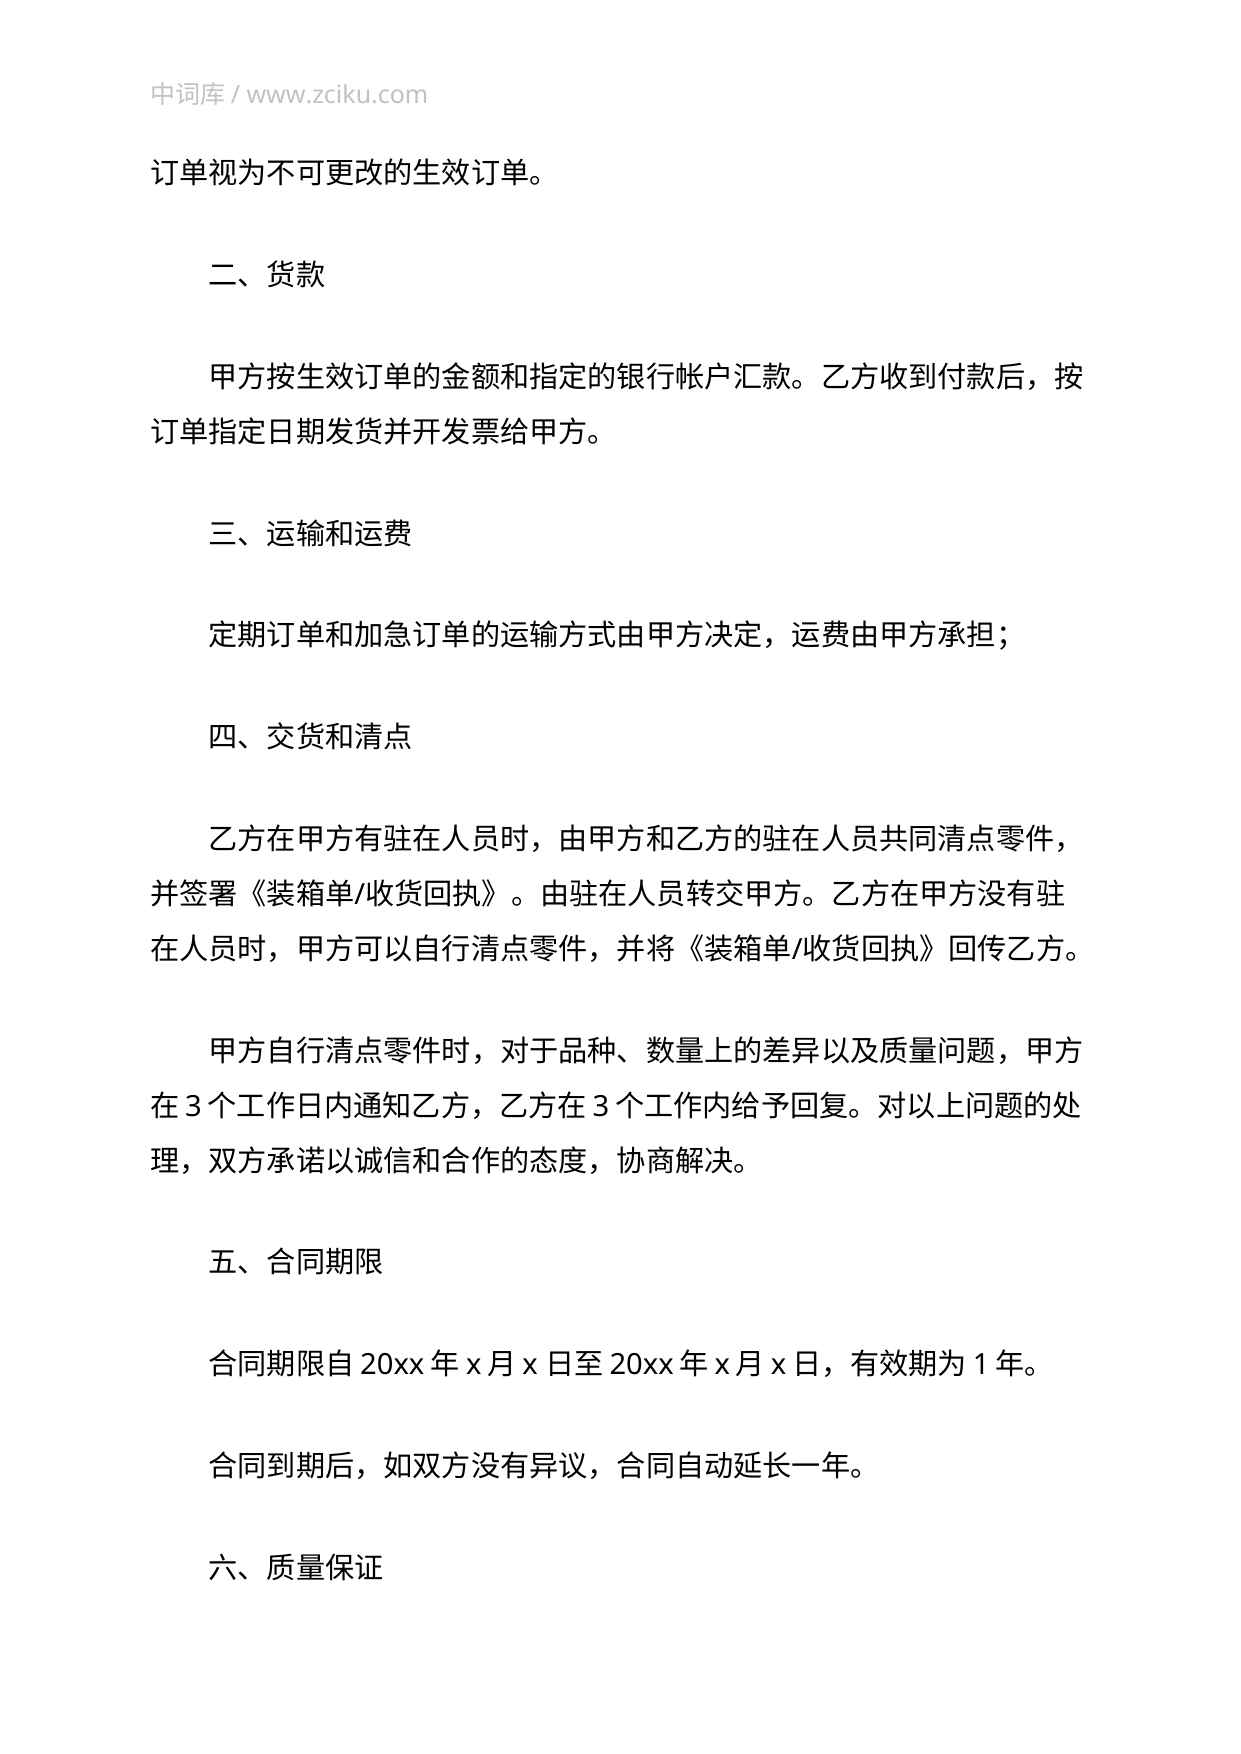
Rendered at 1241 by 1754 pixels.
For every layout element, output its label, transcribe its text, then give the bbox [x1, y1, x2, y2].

text 甲方按生效订单的金额和指定的银行帐户汇款。乙方收到付款后，按订单指定日期发货并开发票给甲方。 [150, 353, 1090, 451]
text 合同到期后，如双方没有异议，合同自动延长一年。 [150, 1443, 1090, 1485]
text 六、质量保证 [150, 1544, 1090, 1587]
text 合同期限自20xx年 x月x 日至20xx年x月x日，有效期为1年。 [150, 1341, 1090, 1383]
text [150, 150, 1090, 192]
text 四、交货和清点 [150, 714, 1090, 756]
text 二、货款 [150, 252, 1090, 294]
text 乙方在甲方有驻在人员时，由甲方和乙方的驻在人员共同清点零件，并签署《装箱单/收货回执》。由驻在人员转交甲方。乙方在甲方没有驻在人员时，甲方可以自行清点零件，并将《装箱单/收货回执》回传乙方。 [150, 816, 1090, 968]
text 五、合同期限 [150, 1239, 1090, 1281]
text 甲方自行清点零件时，对于品种、数量上的差异以及质量问题，甲方在3个工作日内通知乙方，乙方在3个工作内给予回复。对以上问题的处理，双方承诺以诚信和合作的态度，协商解决。 [150, 1027, 1090, 1179]
text 三、运输和运费 [150, 510, 1090, 552]
text 定期订单和加急订单的运输方式由甲方决定，运费由甲方承担； [150, 612, 1090, 654]
